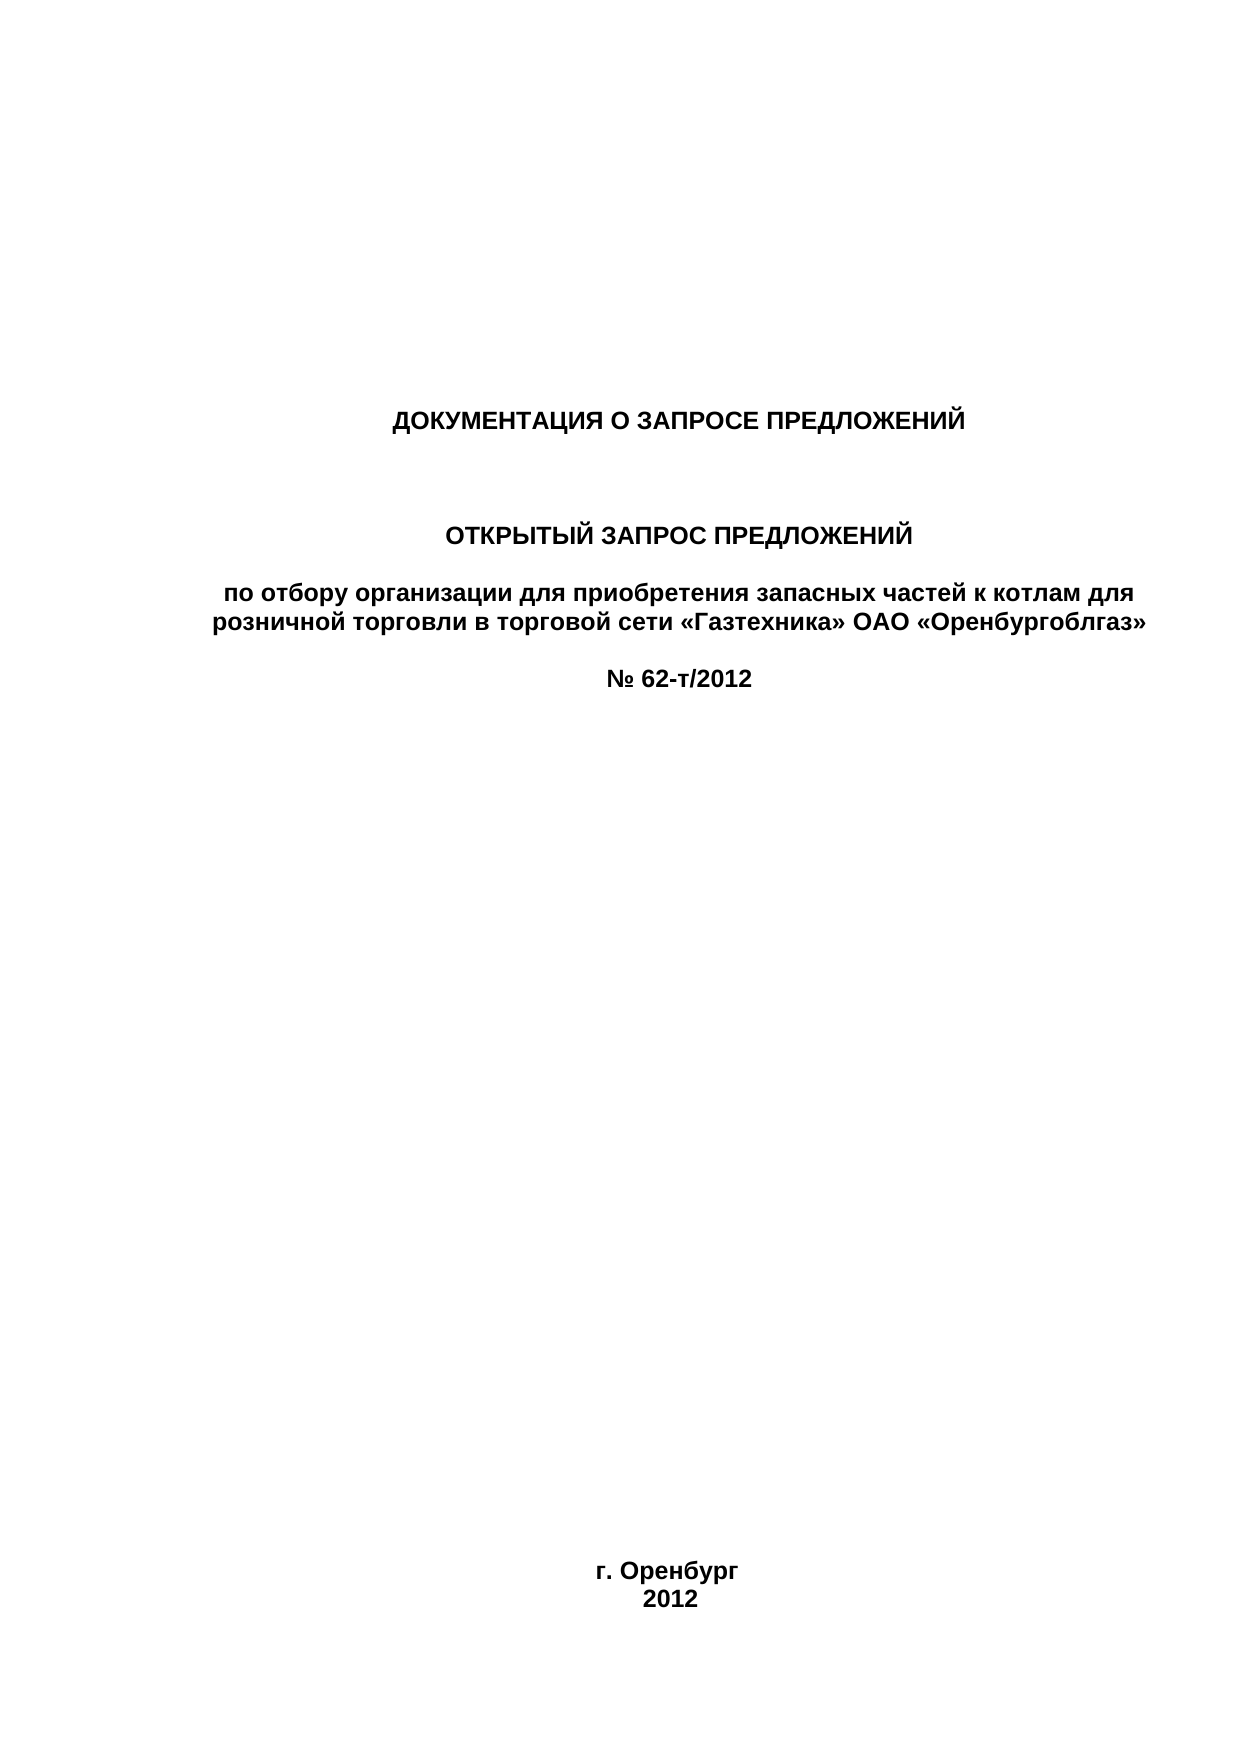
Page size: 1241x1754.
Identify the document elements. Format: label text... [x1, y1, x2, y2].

text ДОКУМЕНТАЦИЯ О ЗАПРОСЕ ПРЕДЛОЖЕНИЙ [177, 406, 1181, 434]
text по отбору организации для приобретения запасных частей к котлам для розничной торговли в торговой сети «Газтехника» ОАО «Оренбургоблгаз» [177, 578, 1181, 636]
text ОТКРЫТЫЙ ЗАПРОС ПРЕДЛОЖЕНИЙ [177, 521, 1181, 549]
text № 62-т/2012 [177, 664, 1181, 693]
text г. Оренбург [177, 1556, 852, 1584]
text 2012 [177, 1584, 852, 1613]
